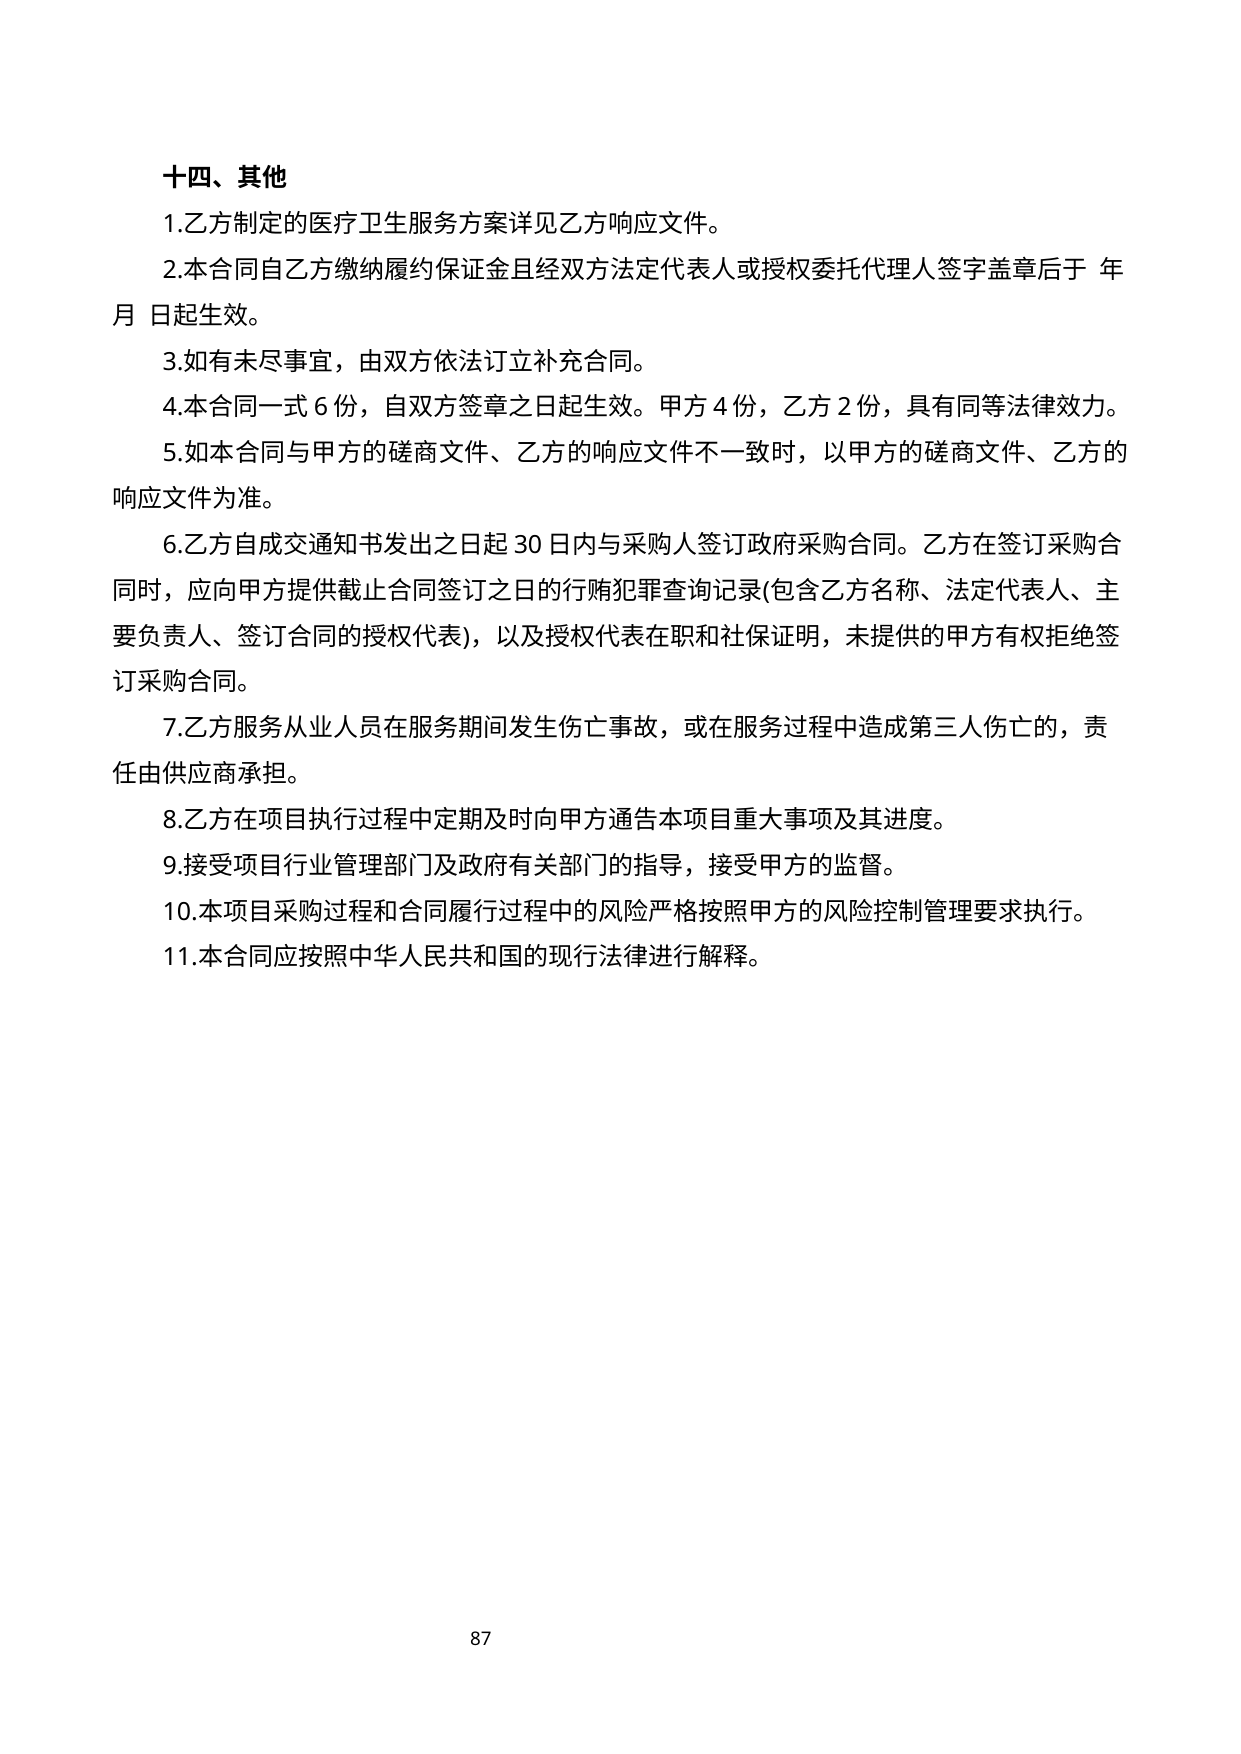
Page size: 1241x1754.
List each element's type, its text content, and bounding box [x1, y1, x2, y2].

text 2.本合同自乙方缴纳履约保证金且经双方法定代表人或授权委托代理人签字盖章后于 年 月 日起生效。 [112, 242, 1128, 333]
text 10.本项目采购过程和合同履行过程中的风险严格按照甲方的风险控制管理要求执行。 [112, 883, 1128, 929]
list 6.乙方自成交通知书发出之日起30日内与采购人签订政府采购合同。乙方在签订采购合同时，应向甲方提供截止合同签订之日的行贿犯罪查询记录(包含乙方名称、法定代表人、主要负责人、签订合同的授权代表)，以及授权代表在职和社保证明，未提供的甲方有权拒绝签订采购合同。 [112, 517, 1128, 700]
text 3.如有未尽事宜，由双方依法订立补充合同。 [112, 333, 1128, 379]
text 4.本合同一式6份，自双方签章之日起生效。甲方4份，乙方2份，具有同等法律效力。 [112, 379, 1128, 425]
text 5.如本合同与甲方的磋商文件、乙方的响应文件不一致时，以甲方的磋商文件、乙方的响应文件为准。 [112, 425, 1128, 517]
text 十四、其他 [112, 150, 1128, 196]
text 11.本合同应按照中华人民共和国的现行法律进行解释。 [112, 929, 1128, 975]
list 7.乙方服务从业人员在服务期间发生伤亡事故，或在服务过程中造成第三人伤亡的，责任由供应商承担。 [112, 700, 1128, 792]
text 1.乙方制定的医疗卫生服务方案详见乙方响应文件。 [112, 196, 1128, 242]
text 9.接受项目行业管理部门及政府有关部门的指导，接受甲方的监督。 [112, 837, 1128, 883]
text 8.乙方在项目执行过程中定期及时向甲方通告本项目重大事项及其进度。 [112, 792, 1128, 837]
